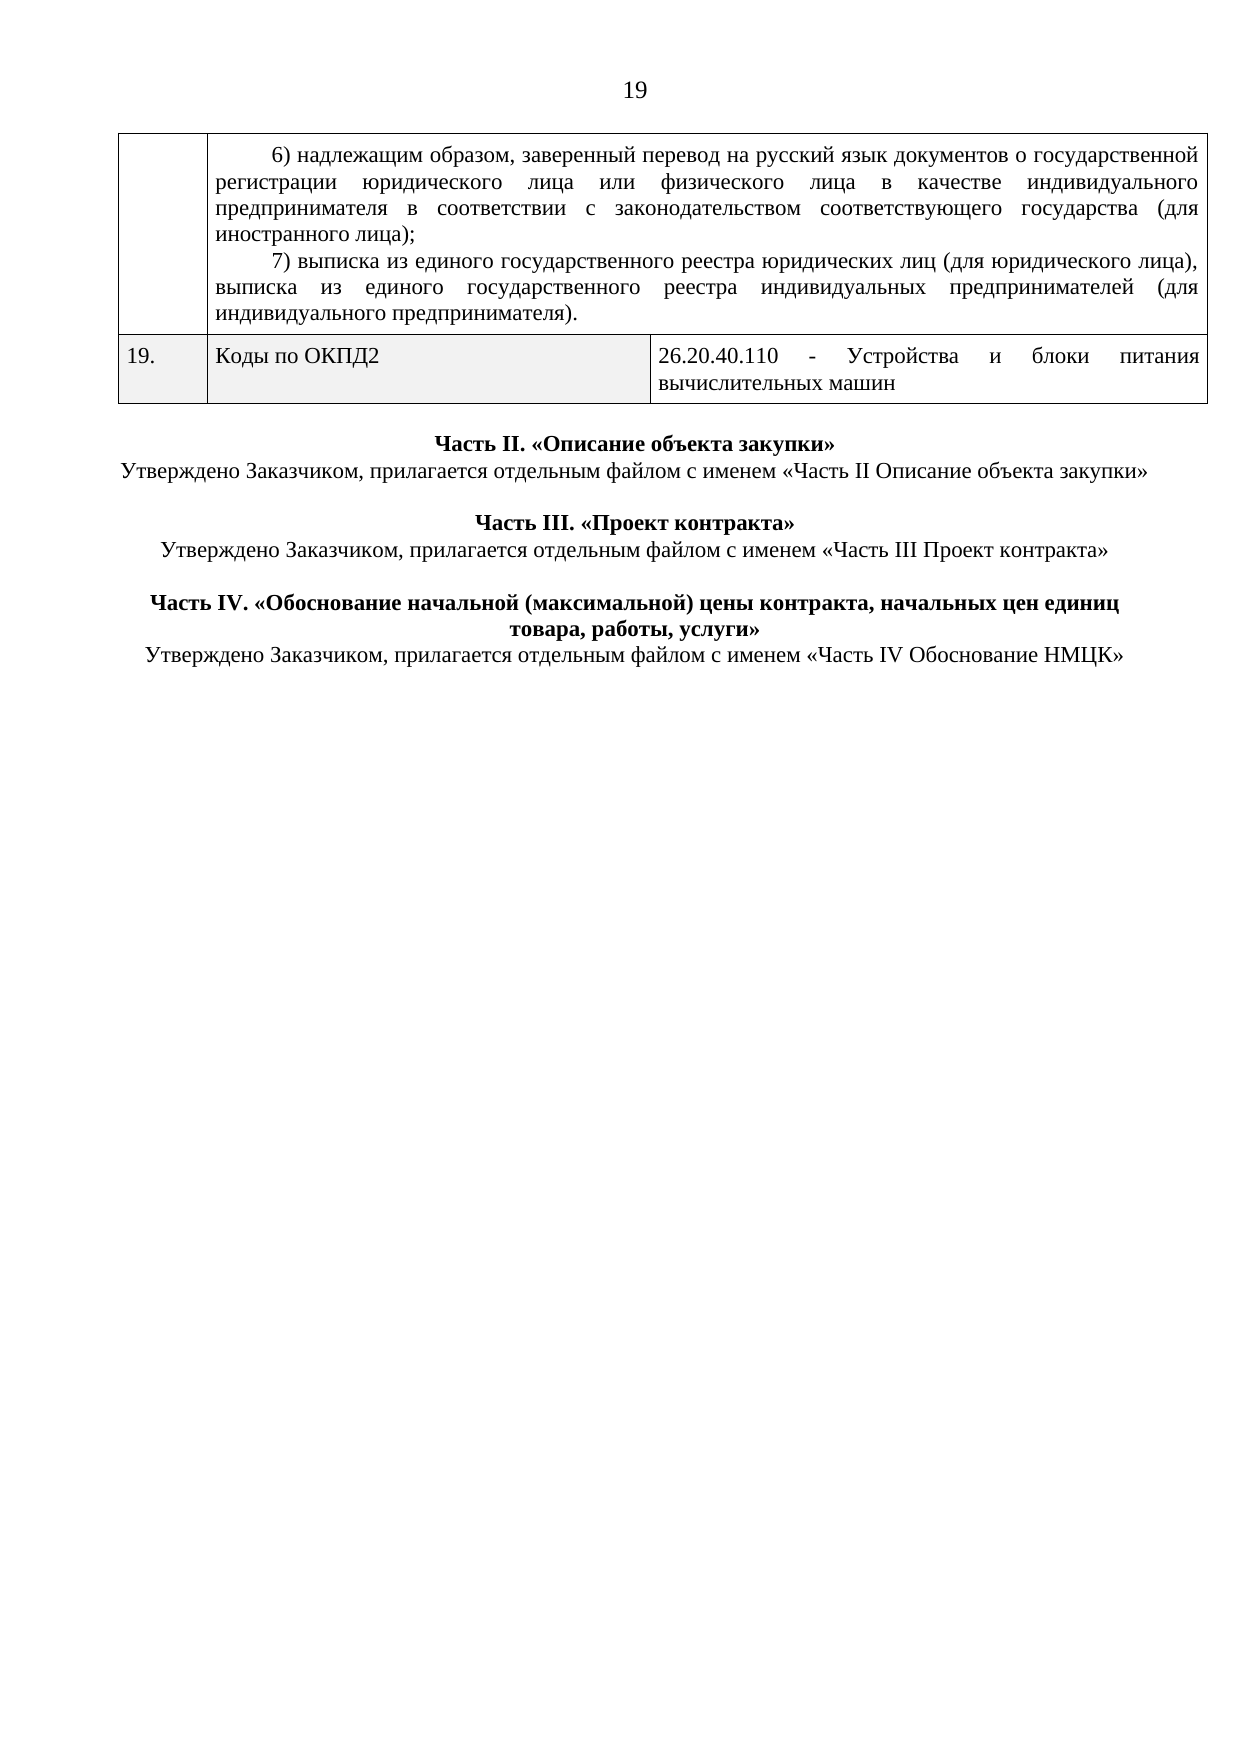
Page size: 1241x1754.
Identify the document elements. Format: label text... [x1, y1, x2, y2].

table_cell 26.20.40.110 - Устройства и блоки питания вычислительных машин [651, 335, 1207, 403]
text Часть II. «Описание объекта закупки» [118, 430, 1152, 457]
text Часть III. «Проект контракта» [118, 509, 1152, 536]
table_cell Коды по ОКПД2 [208, 335, 650, 403]
table_cell 19. [119, 335, 207, 403]
text Часть IV. «Обоснование начальной (максимальной) цены контракта, начальных цен единиц товара, работы, услуги» [118, 588, 1152, 641]
text Утверждено Заказчиком, прилагается отдельным файлом с именем «Часть III Проект контракта» [118, 536, 1152, 562]
text Утверждено Заказчиком, прилагается отдельным файлом с именем «Часть IV Обоснование НМЦК» [118, 641, 1152, 668]
text Утверждено Заказчиком, прилагается отдельным файлом с именем «Часть II Описание объекта закупки» [118, 457, 1152, 483]
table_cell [208, 134, 1207, 334]
